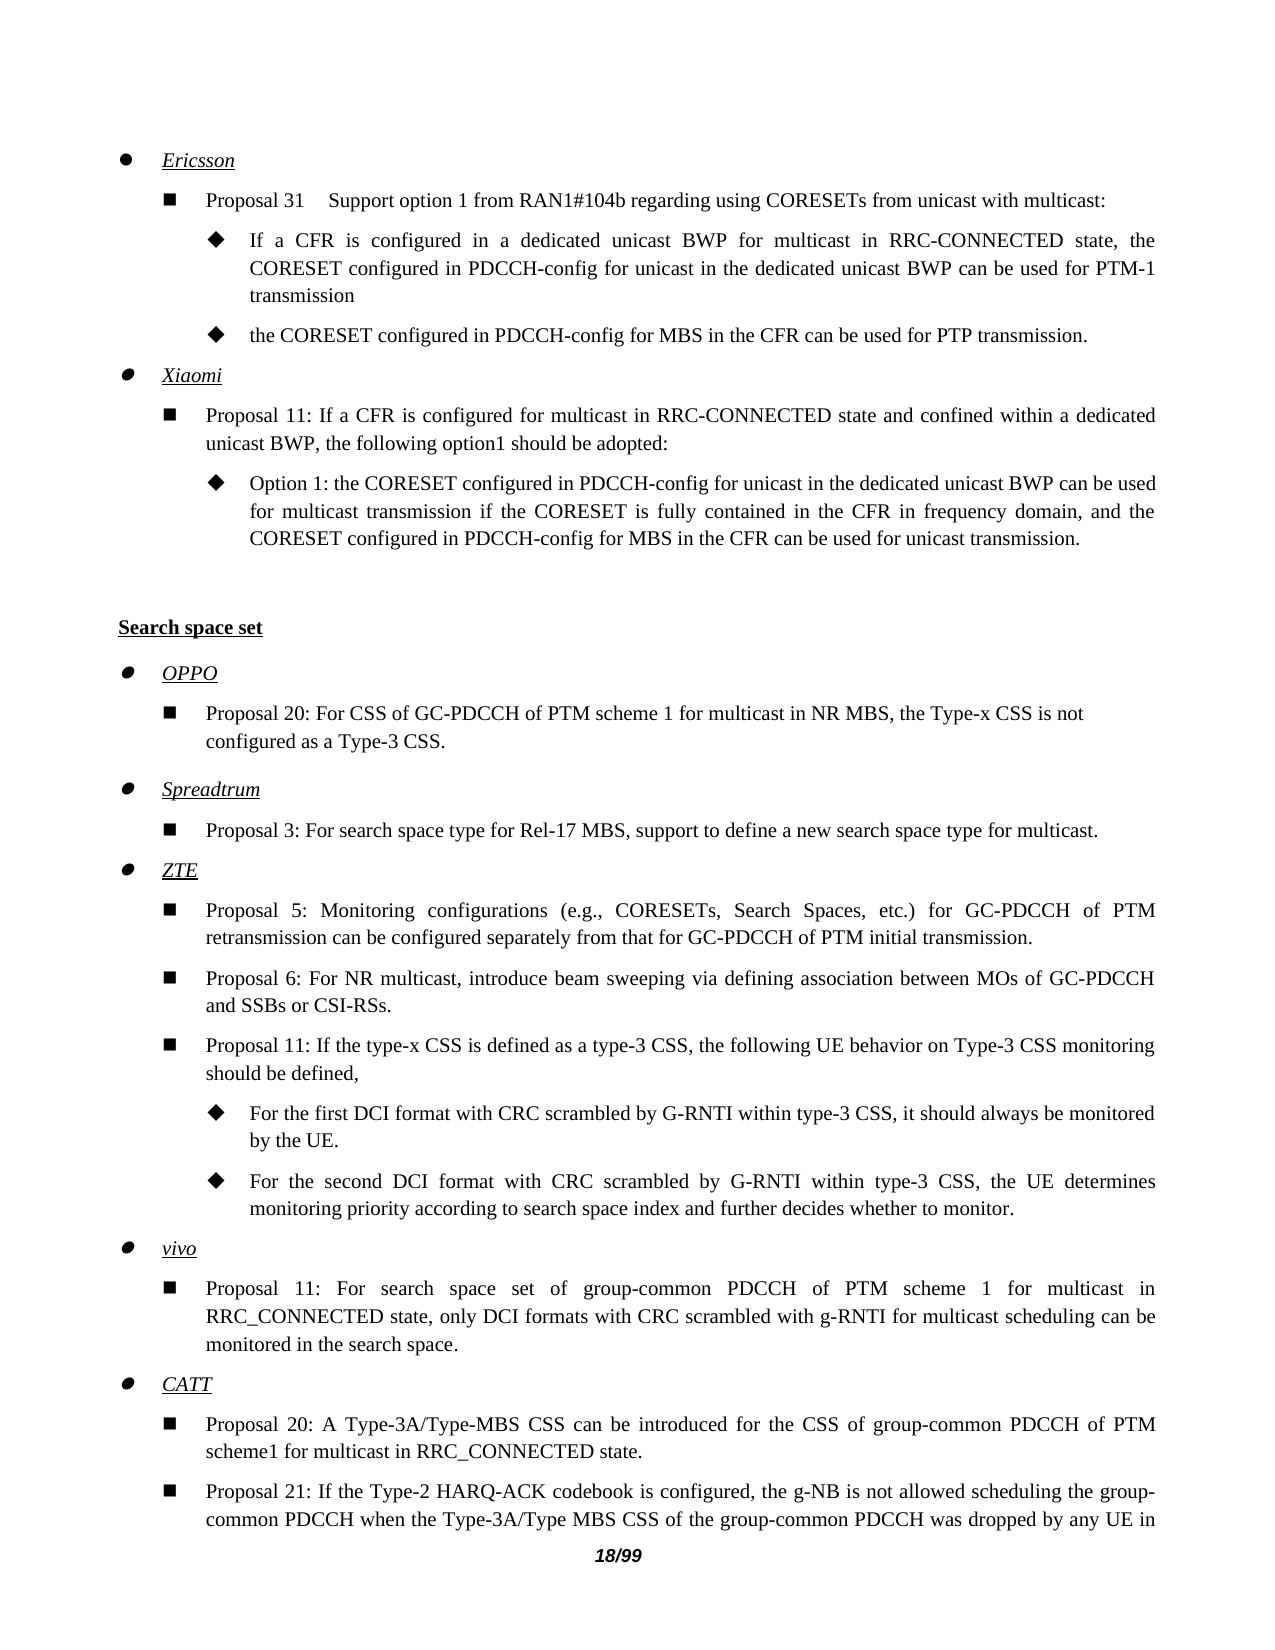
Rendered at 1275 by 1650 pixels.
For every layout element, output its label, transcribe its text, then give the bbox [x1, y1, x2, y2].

list Proposal 6: For NR multicast, introduce beam sweeping via defining association between MOs of GC-PDCCH and SSBs or CSI-RSs. [162, 965, 1157, 1017]
list the CORESET configured in PDCCH-config for MBS in the CFR can be used for PTP transmission. [206, 323, 1157, 347]
list If a CFR is configured in a dedicated unicast BWP for multicast in RRC-CONNECTED state, the CORESET configured in PDCCH-config for unicast in the dedicated unicast BWP can be used for PTM-1 transmission [206, 228, 1157, 307]
list OPPO [118, 661, 1157, 685]
list Proposal 3: For search space type for Rel-17 MBS, support to define a new search space type for multicast. [162, 817, 1157, 842]
list Proposal 20: For CSS of GC-PDCCH of PTM scheme 1 for multicast in NR MBS, the Type-x CSS is not configured as a Type-3 CSS. [162, 701, 1157, 753]
list ZTE [118, 858, 1157, 882]
list Ericsson [118, 148, 1157, 172]
subtitle Search space set [118, 615, 1157, 639]
list Proposal 11: For search space set of group-common PDCCH of PTM scheme 1 for multicast in RRC_CONNECTED state, only DCI formats with CRC scrambled with g-RNTI for multicast scheduling can be monitored in the search space. [162, 1276, 1157, 1356]
list Proposal 5: Monitoring configurations (e.g., CORESETs, Search Spaces, etc.) for GC-PDCCH of PTM retransmission can be configured separately from that for GC-PDCCH of PTM initial transmission. [162, 898, 1157, 949]
list Proposal 31 Support option 1 from RAN1#104b regarding using CORESETs from unicast with multicast: [162, 188, 1157, 212]
list vivo [118, 1236, 1157, 1260]
list For the second DCI format with CRC scrambled by G-RNTI within type-3 CSS, the UE determines monitoring priority according to search space index and further decides whether to monitor. [206, 1168, 1157, 1220]
list For the first DCI format with CRC scrambled by G-RNTI within type-3 CSS, it should always be monitored by the UE. [206, 1101, 1157, 1152]
list Proposal 11: If a CFR is configured for multicast in RRC-CONNECTED state and confined within a dedicated unicast BWP, the following option1 should be adopted: [162, 403, 1157, 455]
list Spreadtrum [118, 777, 1157, 801]
list Xiaomi [118, 363, 1157, 387]
list Proposal 20: A Type-3A/Type-MBS CSS can be introduced for the CSS of group-common PDCCH of PTM scheme1 for multicast in RRC_CONNECTED state. [162, 1412, 1157, 1463]
list Option 1: the CORESET configured in PDCCH-config for unicast in the dedicated unicast BWP can be used for multicast transmission if the CORESET is fully contained in the CFR in frequency domain, and the CORESET configured in PDCCH-config for MBS in the CFR can be used for unicast transmission. [206, 471, 1157, 550]
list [162, 1479, 1157, 1531]
list Proposal 11: If the type-x CSS is defined as a type-3 CSS, the following UE behavior on Type-3 CSS monitoring should be defined, [162, 1033, 1157, 1085]
list CATT [118, 1372, 1157, 1396]
